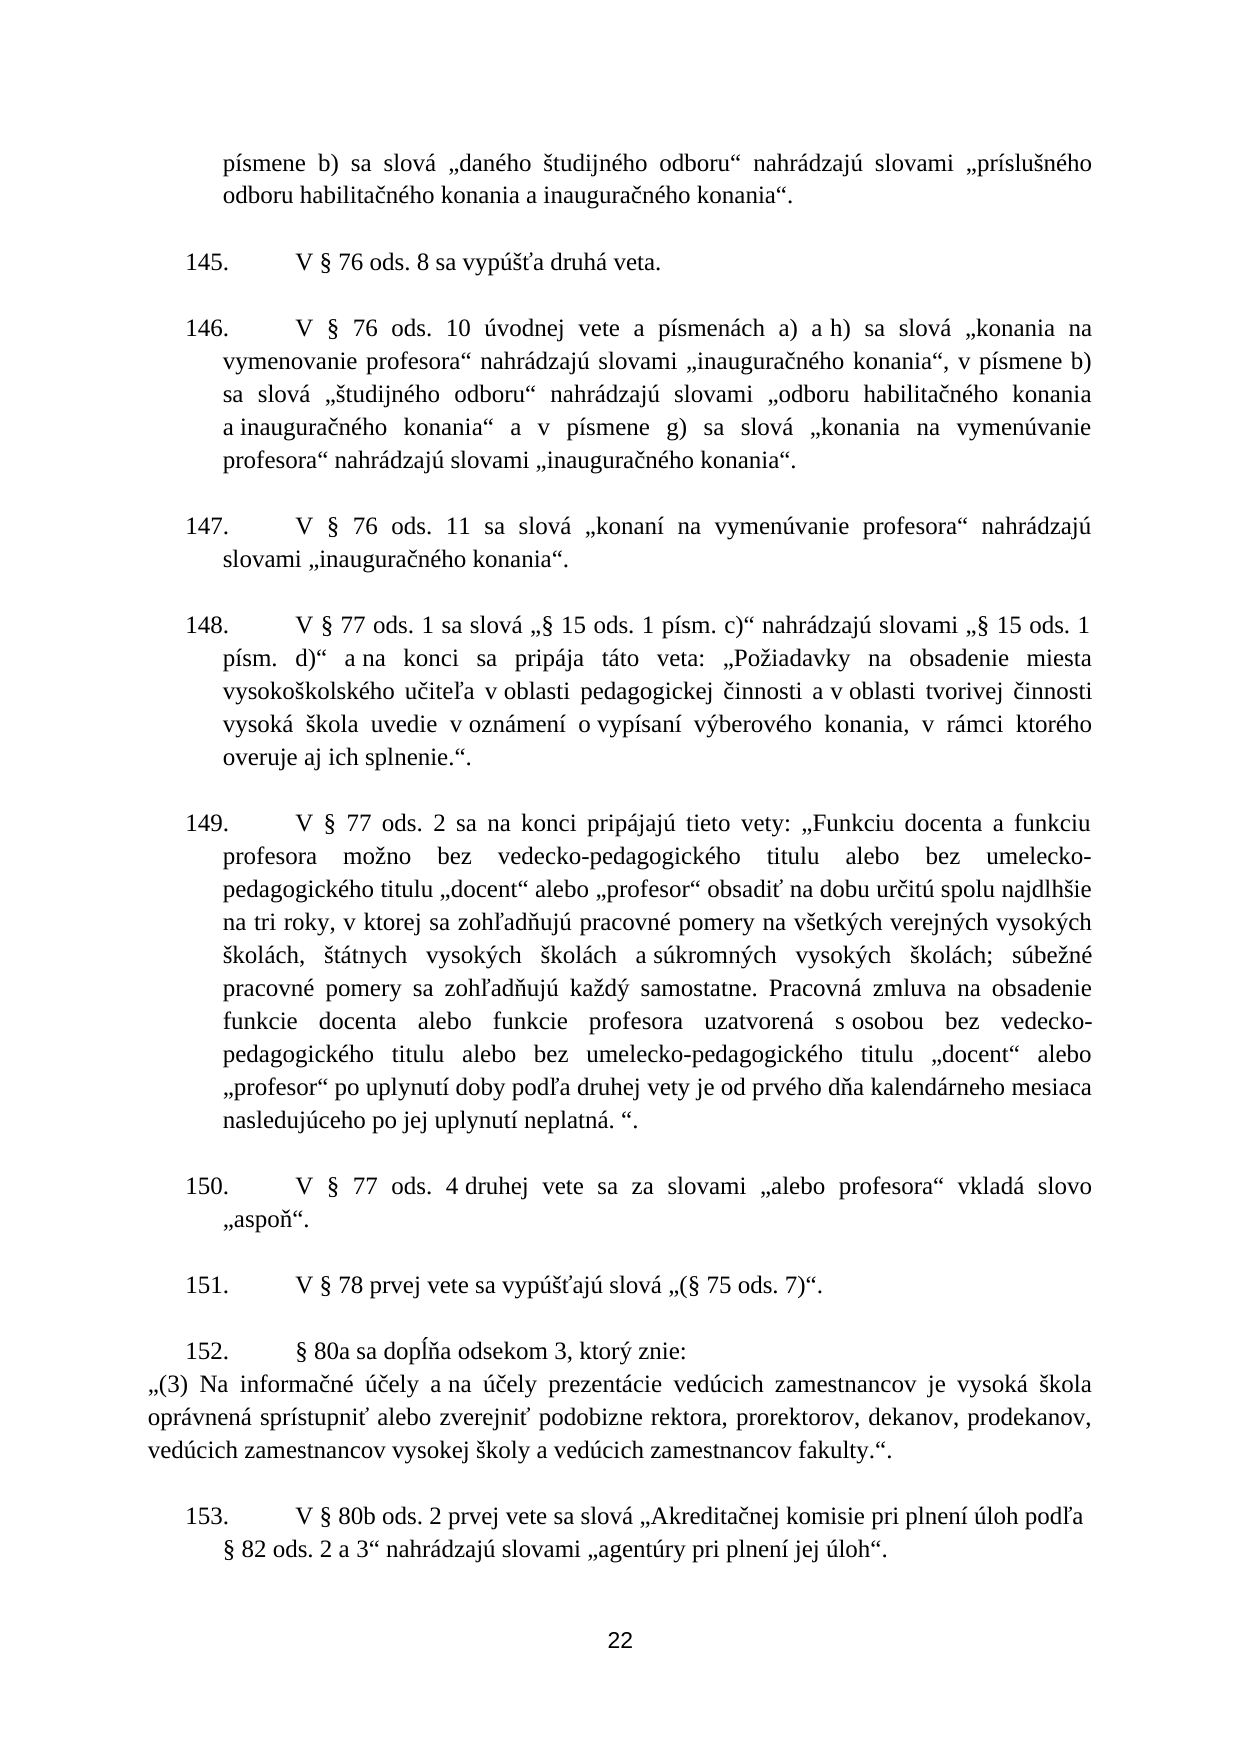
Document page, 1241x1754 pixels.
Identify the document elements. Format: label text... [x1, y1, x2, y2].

list V § 78 prvej vete sa vypúšťajú slová „(§ 75 ods. 7)“. [185, 1270, 1093, 1299]
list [185, 148, 1093, 209]
list V § 77 ods. 2 sa na konci pripájajú tieto vety: „Funkciu docenta a funkciu profesora možno bez vedecko-pedagogického titulu alebo bez umelecko-pedagogického titulu „docent“ alebo „profesor“ obsadiť na dobu určitú spolu najdlhšie na tri roky, v ktorej sa zohľadňujú pracovné pomery na všetkých verejných vysokých školách, štátnych vysokých školách a súkromných vysokých školách; súbežné pracovné pomery sa zohľadňujú každý samostatne. Pracovná zmluva na obsadenie funkcie docenta alebo funkcie profesora uzatvorená s osobou bez vedecko-pedagogického titulu alebo bez umelecko-pedagogického titulu „docent“ alebo „profesor“ po uplynutí doby podľa druhej vety je od prvého dňa kalendárneho mesiaca nasledujúceho po jej uplynutí neplatná. “. [185, 808, 1093, 1134]
list V § 76 ods. 10 úvodnej vete a písmenách a) a h) sa slová „konania na vymenovanie profesora“ nahrádzajú slovami „inauguračného konania“, v písmene b) sa slová „študijného odboru“ nahrádzajú slovami „odboru habilitačného konania a inauguračného konania“ a v písmene g) sa slová „konania na vymenúvanie profesora“ nahrádzajú slovami „inauguračného konania“. [185, 313, 1093, 473]
list V § 77 ods. 4 druhej vete sa za slovami „alebo profesora“ vkladá slovo „aspoň“. [185, 1171, 1093, 1233]
list V § 77 ods. 1 sa slová „§ 15 ods. 1 písm. c)“ nahrádzajú slovami „§ 15 ods. 1 písm. d)“ a na konci sa pripája táto veta: „Požiadavky na obsadenie miesta vysokoškolského učiteľa v oblasti pedagogickej činnosti a v oblasti tvorivej činnosti vysoká škola uvedie v oznámení o vypísaní výberového konania, v rámci ktorého overuje aj ich splnenie.“. [185, 610, 1093, 771]
list V § 80b ods. 2 prvej vete sa slová „Akreditačnej komisie pri plnení úloh podľa § 82 ods. 2 a 3“ nahrádzajú slovami „agentúry pri plnení jej úloh“. [185, 1501, 1093, 1563]
text „(3) Na informačné účely a na účely prezentácie vedúcich zamestnancov je vysoká škola oprávnená sprístupniť alebo zverejniť podobizne rektora, prorektorov, dekanov, prodekanov, vedúcich zamestnancov vysokej školy a vedúcich zamestnancov fakulty.“. [148, 1369, 1093, 1464]
list V § 76 ods. 11 sa slová „konaní na vymenúvanie profesora“ nahrádzajú slovami „inauguračného konania“. [185, 511, 1093, 573]
list § 80a sa dopĺňa odsekom 3, ktorý znie: [185, 1336, 1093, 1365]
list V § 76 ods. 8 sa vypúšťa druhá veta. [185, 247, 1093, 275]
